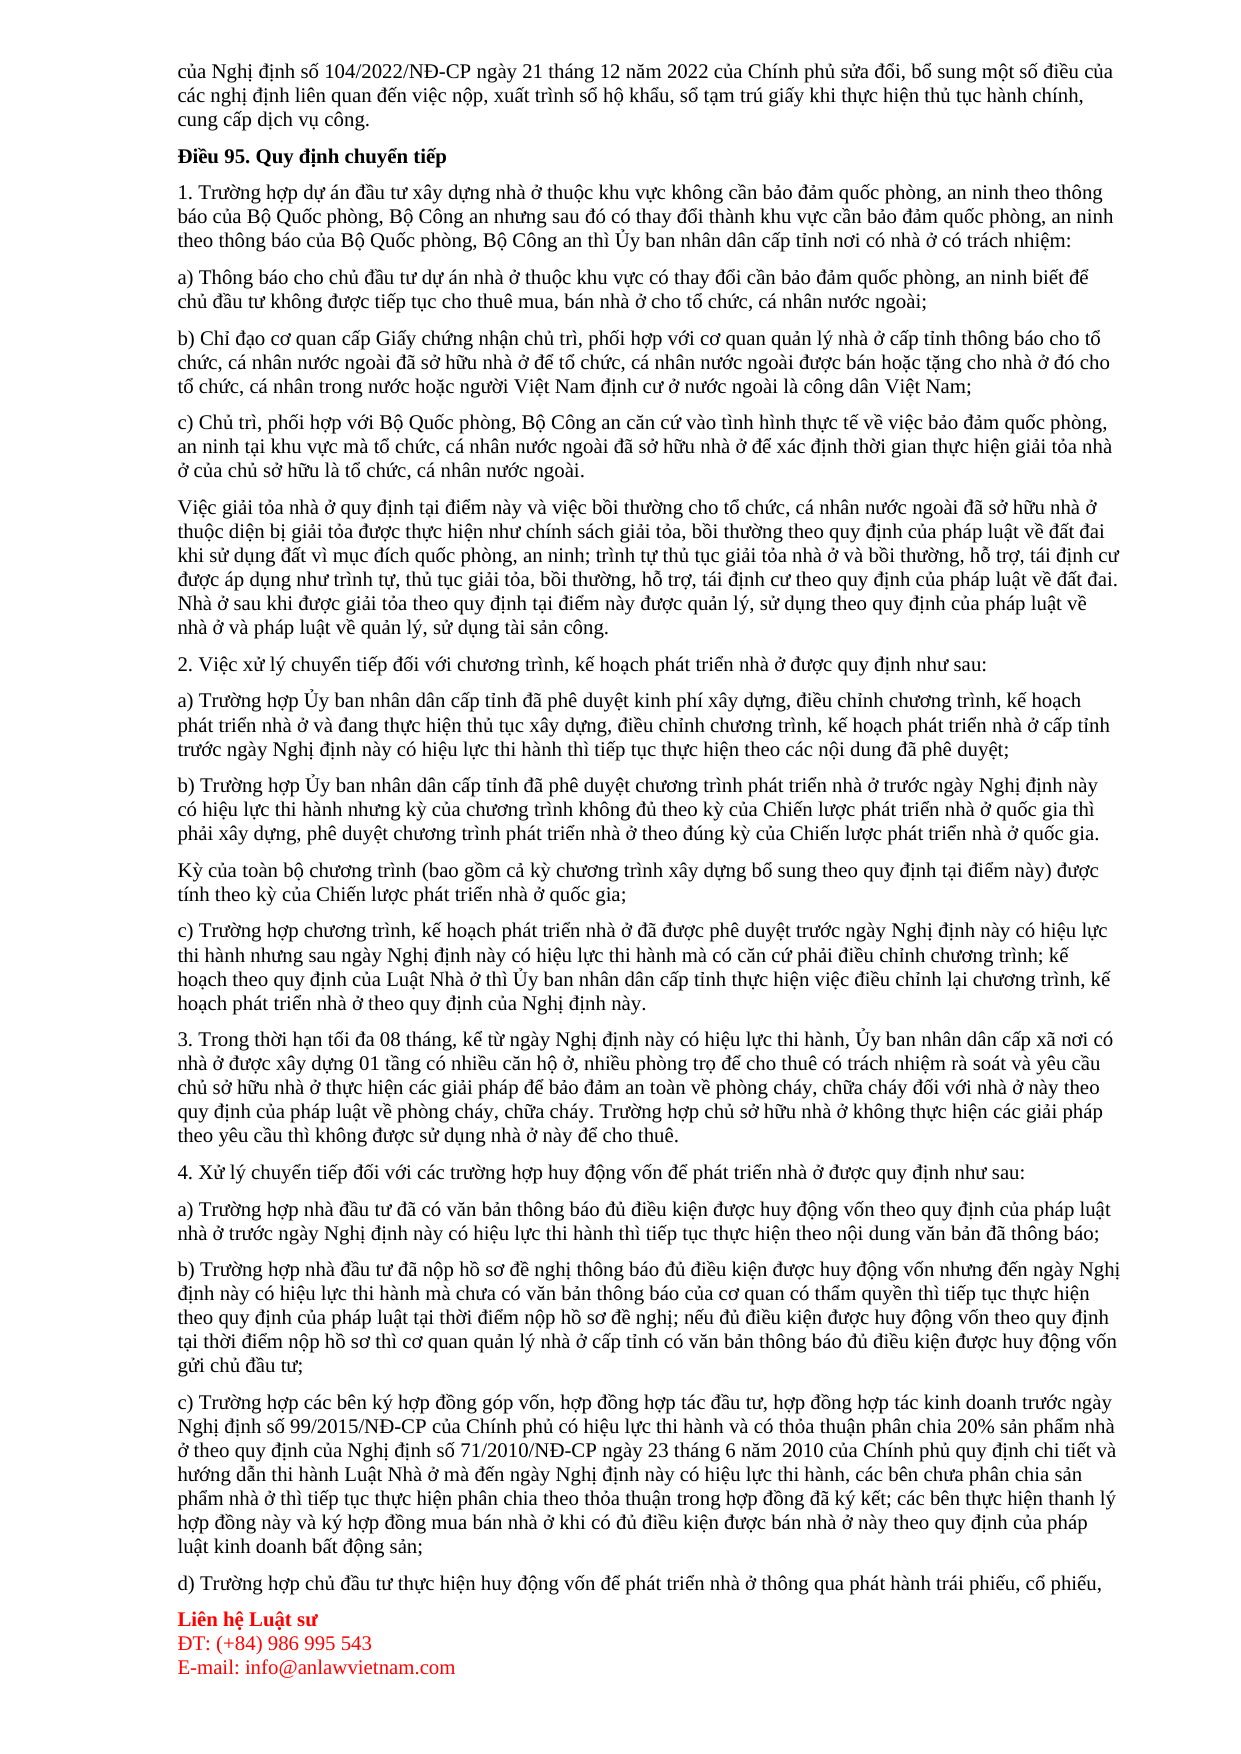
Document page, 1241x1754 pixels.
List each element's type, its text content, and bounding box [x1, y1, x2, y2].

text b) Trường hợp nhà đầu tư đã nộp hồ sơ đề nghị thông báo đủ điều kiện được huy động vốn nhưng đến ngày Nghị định này có hiệu lực thi hành mà chưa có văn bản thông báo của cơ quan có thẩm quyền thì tiếp tục thực hiện theo quy định của pháp luật tại thời điểm nộp hồ sơ đề nghị; nếu đủ điều kiện được huy động vốn theo quy định tại thời điểm nộp hồ sơ thì cơ quan quản lý nhà ở cấp tỉnh có văn bản thông báo đủ điều kiện được huy động vốn gửi chủ đầu tư; [177, 1257, 1122, 1377]
text Điều 95. Quy định chuyển tiếp [177, 144, 1122, 168]
text 3. Trong thời hạn tối đa 08 tháng, kể từ ngày Nghị định này có hiệu lực thi hành, Ủy ban nhân dân cấp xã nơi có nhà ở được xây dựng 01 tầng có nhiều căn hộ ở, nhiều phòng trọ để cho thuê có trách nhiệm rà soát và yêu cầu chủ sở hữu nhà ở thực hiện các giải pháp để bảo đảm an toàn về phòng cháy, chữa cháy đối với nhà ở này theo quy định của pháp luật về phòng cháy, chữa cháy. Trường hợp chủ sở hữu nhà ở không thực hiện các giải pháp theo yêu cầu thì không được sử dụng nhà ở này để cho thuê. [177, 1027, 1122, 1147]
text a) Trường hợp nhà đầu tư đã có văn bản thông báo đủ điều kiện được huy động vốn theo quy định của pháp luật nhà ở trước ngày Nghị định này có hiệu lực thi hành thì tiếp tục thực hiện theo nội dung văn bản đã thông báo; [177, 1197, 1122, 1245]
text a) Trường hợp Ủy ban nhân dân cấp tỉnh đã phê duyệt kinh phí xây dựng, điều chỉnh chương trình, kế hoạch phát triển nhà ở và đang thực hiện thủ tục xây dựng, điều chỉnh chương trình, kế hoạch phát triển nhà ở cấp tỉnh trước ngày Nghị định này có hiệu lực thi hành thì tiếp tục thực hiện theo các nội dung đã phê duyệt; [177, 688, 1122, 761]
text b) Chỉ đạo cơ quan cấp Giấy chứng nhận chủ trì, phối hợp với cơ quan quản lý nhà ở cấp tỉnh thông báo cho tổ chức, cá nhân nước ngoài đã sở hữu nhà ở để tổ chức, cá nhân nước ngoài được bán hoặc tặng cho nhà ở đó cho tổ chức, cá nhân trong nước hoặc người Việt Nam định cư ở nước ngoài là công dân Việt Nam; [177, 326, 1122, 398]
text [177, 59, 1122, 131]
text b) Trường hợp Ủy ban nhân dân cấp tỉnh đã phê duyệt chương trình phát triển nhà ở trước ngày Nghị định này có hiệu lực thi hành nhưng kỳ của chương trình không đủ theo kỳ của Chiến lược phát triển nhà ở quốc gia thì phải xây dựng, phê duyệt chương trình phát triển nhà ở theo đúng kỳ của Chiến lược phát triển nhà ở quốc gia. [177, 773, 1122, 845]
text 1. Trường hợp dự án đầu tư xây dựng nhà ở thuộc khu vực không cần bảo đảm quốc phòng, an ninh theo thông báo của Bộ Quốc phòng, Bộ Công an nhưng sau đó có thay đổi thành khu vực cần bảo đảm quốc phòng, an ninh theo thông báo của Bộ Quốc phòng, Bộ Công an thì Ủy ban nhân dân cấp tỉnh nơi có nhà ở có trách nhiệm: [177, 180, 1122, 252]
text 2. Việc xử lý chuyển tiếp đối với chương trình, kế hoạch phát triển nhà ở được quy định như sau: [177, 652, 1122, 676]
text c) Trường hợp chương trình, kế hoạch phát triển nhà ở đã được phê duyệt trước ngày Nghị định này có hiệu lực thi hành nhưng sau ngày Nghị định này có hiệu lực thi hành mà có căn cứ phải điều chỉnh chương trình; kế hoạch theo quy định của Luật Nhà ở thì Ủy ban nhân dân cấp tỉnh thực hiện việc điều chỉnh lại chương trình, kế hoạch phát triển nhà ở theo quy định của Nghị định này. [177, 918, 1122, 1015]
text 4. Xử lý chuyển tiếp đối với các trường hợp huy động vốn để phát triển nhà ở được quy định như sau: [177, 1160, 1122, 1184]
text Việc giải tỏa nhà ở quy định tại điểm này và việc bồi thường cho tổ chức, cá nhân nước ngoài đã sở hữu nhà ở thuộc diện bị giải tỏa được thực hiện như chính sách giải tỏa, bồi thường theo quy định của pháp luật về đất đai khi sử dụng đất vì mục đích quốc phòng, an ninh; trình tự thủ tục giải tỏa nhà ở và bồi thường, hỗ trợ, tái định cư được áp dụng như trình tự, thủ tục giải tỏa, bồi thường, hỗ trợ, tái định cư theo quy định của pháp luật về đất đai. Nhà ở sau khi được giải tỏa theo quy định tại điểm này được quản lý, sử dụng theo quy định của pháp luật về nhà ở và pháp luật về quản lý, sử dụng tài sản công. [177, 495, 1122, 639]
text Kỳ của toàn bộ chương trình (bao gồm cả kỳ chương trình xây dựng bổ sung theo quy định tại điểm này) được tính theo kỳ của Chiến lược phát triển nhà ở quốc gia; [177, 858, 1122, 906]
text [177, 1571, 1122, 1595]
text a) Thông báo cho chủ đầu tư dự án nhà ở thuộc khu vực có thay đổi cần bảo đảm quốc phòng, an ninh biết để chủ đầu tư không được tiếp tục cho thuê mua, bán nhà ở cho tổ chức, cá nhân nước ngoài; [177, 265, 1122, 313]
text c) Trường hợp các bên ký hợp đồng góp vốn, hợp đồng hợp tác đầu tư, hợp đồng hợp tác kinh doanh trước ngày Nghị định số 99/2015/NĐ-CP của Chính phủ có hiệu lực thi hành và có thỏa thuận phân chia 20% sản phẩm nhà ở theo quy định của Nghị định số 71/2010/NĐ-CP ngày 23 tháng 6 năm 2010 của Chính phủ quy định chi tiết và hướng dẫn thi hành Luật Nhà ở mà đến ngày Nghị định này có hiệu lực thi hành, các bên chưa phân chia sản phẩm nhà ở thì tiếp tục thực hiện phân chia theo thỏa thuận trong hợp đồng đã ký kết; các bên thực hiện thanh lý hợp đồng này và ký hợp đồng mua bán nhà ở khi có đủ điều kiện được bán nhà ở này theo quy định của pháp luật kinh doanh bất động sản; [177, 1390, 1122, 1558]
text c) Chủ trì, phối hợp với Bộ Quốc phòng, Bộ Công an căn cứ vào tình hình thực tế về việc bảo đảm quốc phòng, an ninh tại khu vực mà tổ chức, cá nhân nước ngoài đã sở hữu nhà ở để xác định thời gian thực hiện giải tỏa nhà ở của chủ sở hữu là tổ chức, cá nhân nước ngoài. [177, 410, 1122, 482]
